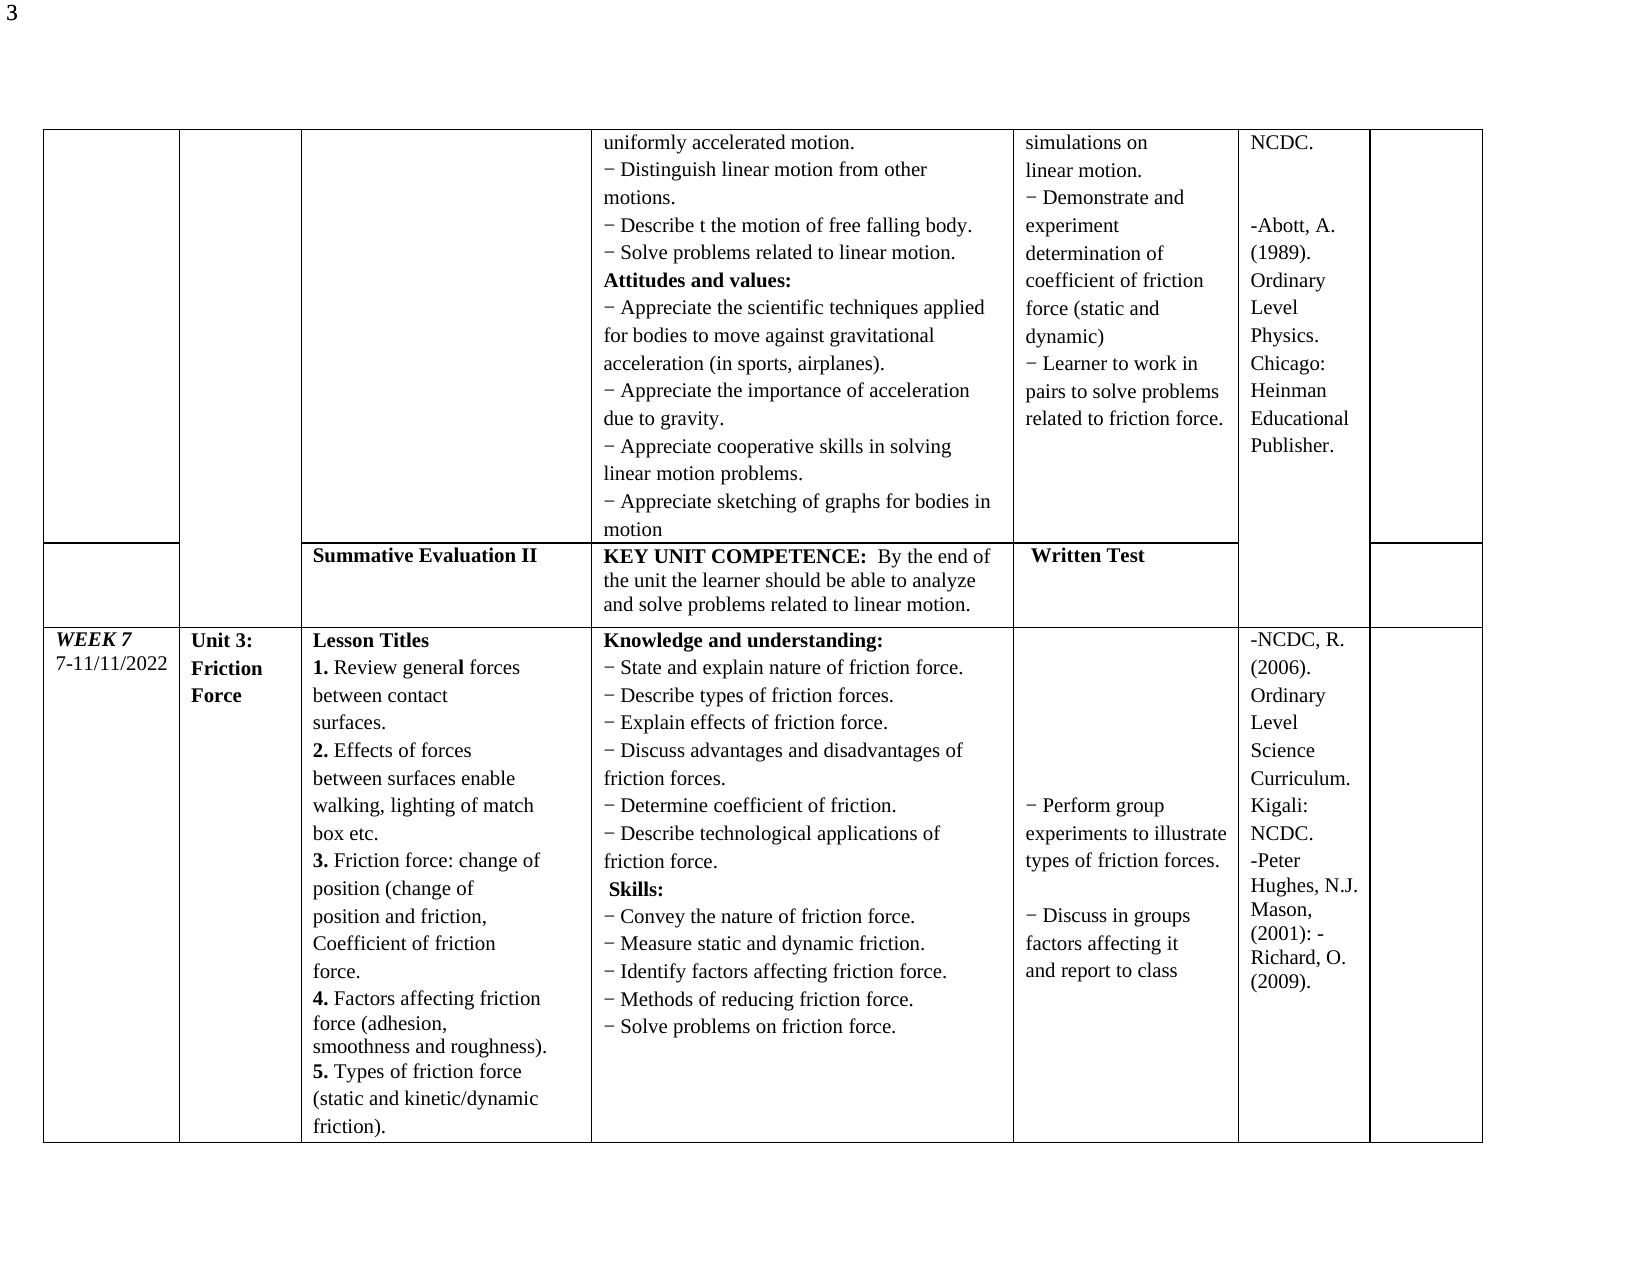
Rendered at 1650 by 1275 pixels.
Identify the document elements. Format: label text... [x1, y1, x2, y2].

table_header [44, 130, 179, 542]
table_cell [44, 544, 179, 627]
table_cell Lesson Titles Review general forces between contact surfaces. Effects of forces between surfaces enable walking, lighting of match box etc. Friction force: change of position (change of position and friction, Coefficient of friction force. Factors affecting friction force (adhesion, smoothness and roughness). Types of friction force (static and kinetic/dynamic friction). [302, 628, 591, 1142]
table_cell Knowledge and understanding: − State and explain nature of friction force. − Describe types of friction forces. − Explain effects of friction force. − Discuss advantages and disadvantages of friction forces. − Determine coefficient of friction. − Describe technological applications of friction force. Skills: − Convey the nature of friction force. − Measure static and dynamic friction. − Identify factors affecting friction force. − Methods of reducing friction force. − Solve problems on friction force. [592, 628, 1013, 1142]
table_cell − Perform group experiments to illustrate types of friction forces. − Discuss in groups factors affecting it and report to class [1014, 628, 1238, 1142]
table_header [302, 130, 591, 542]
table_cell Written Test [1014, 544, 1238, 627]
table_cell Summative Evaluation II [302, 544, 591, 627]
table_header uniformly accelerated motion. − Distinguish linear motion from other motions. − Describe t the motion of free falling body. − Solve problems related to linear motion. Attitudes and values: − Appreciate the scientific techniques applied for bodies to move against gravitational acceleration (in sports, airplanes). − Appreciate the importance of acceleration due to gravity. − Appreciate cooperative skills in solving linear motion problems. − Appreciate sketching of graphs for bodies in motion [592, 130, 1013, 542]
table_header NCDC. -Abott, A. (1989). Ordinary Level Physics. Chicago: Heinman Educational Publisher. [1239, 130, 1369, 627]
table_cell WEEK 7 7-11/11/2022 [44, 628, 179, 1142]
table_header simulations on linear motion. − Demonstrate and experiment determination of coefficient of friction force (static and dynamic) − Learner to work in pairs to solve problems related to friction force. [1014, 130, 1238, 542]
table_header [1371, 130, 1482, 542]
table_cell -NCDC, R. (2006). Ordinary Level Science Curriculum. Kigali: NCDC. -Peter Hughes, N.J. Mason, (2001): - Richard, O. (2009). [1239, 628, 1369, 1142]
table_cell Unit 3: Friction Force [180, 628, 301, 1142]
table_cell [1371, 628, 1482, 1142]
table_header [180, 130, 301, 627]
table_cell KEY UNIT COMPETENCE: By the end of the unit the learner should be able to analyze and solve problems related to linear motion. [592, 544, 1013, 627]
table_cell [1371, 544, 1482, 627]
